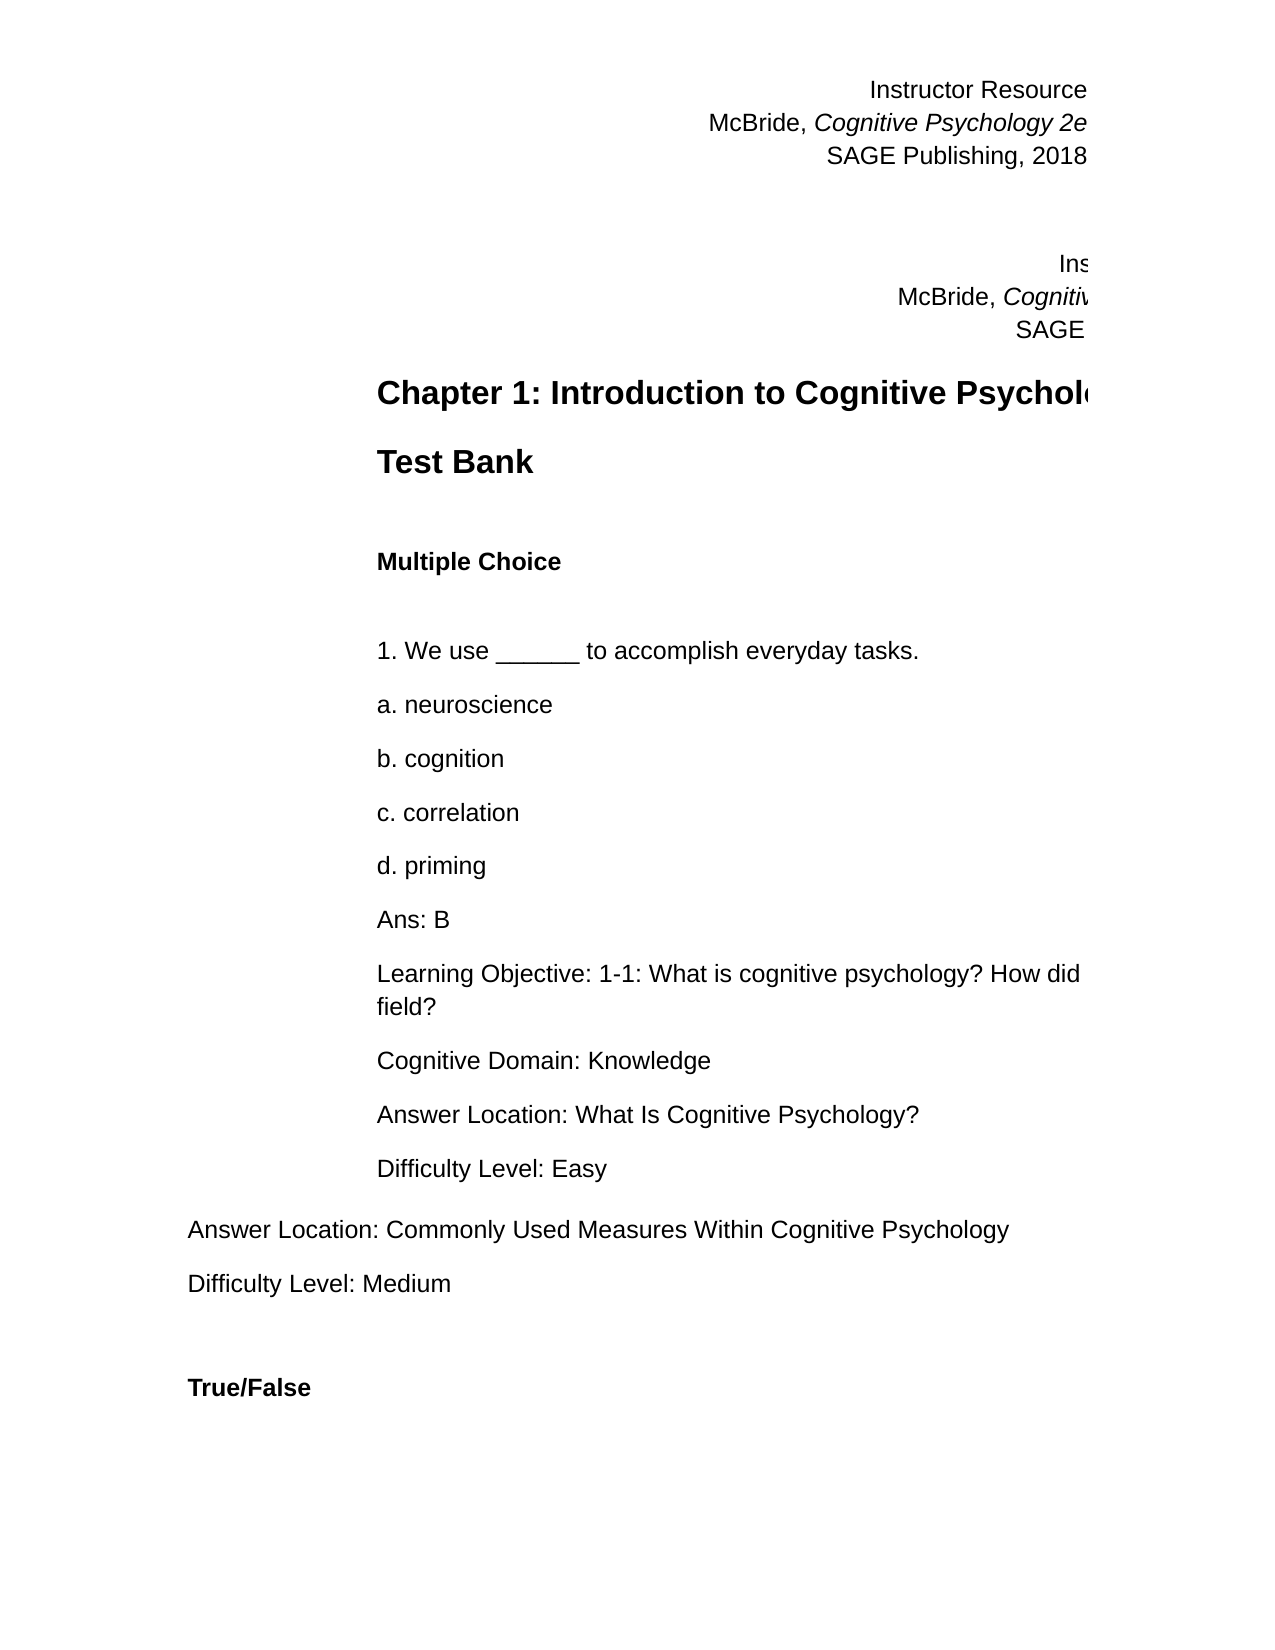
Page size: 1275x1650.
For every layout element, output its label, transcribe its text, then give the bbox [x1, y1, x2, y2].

text Difficulty Level: Medium [187, 1269, 1087, 1298]
subtitle True/False [187, 1377, 1087, 1402]
text Answer Location: Commonly Used Measures Within Cognitive Psychology [187, 1215, 1087, 1244]
